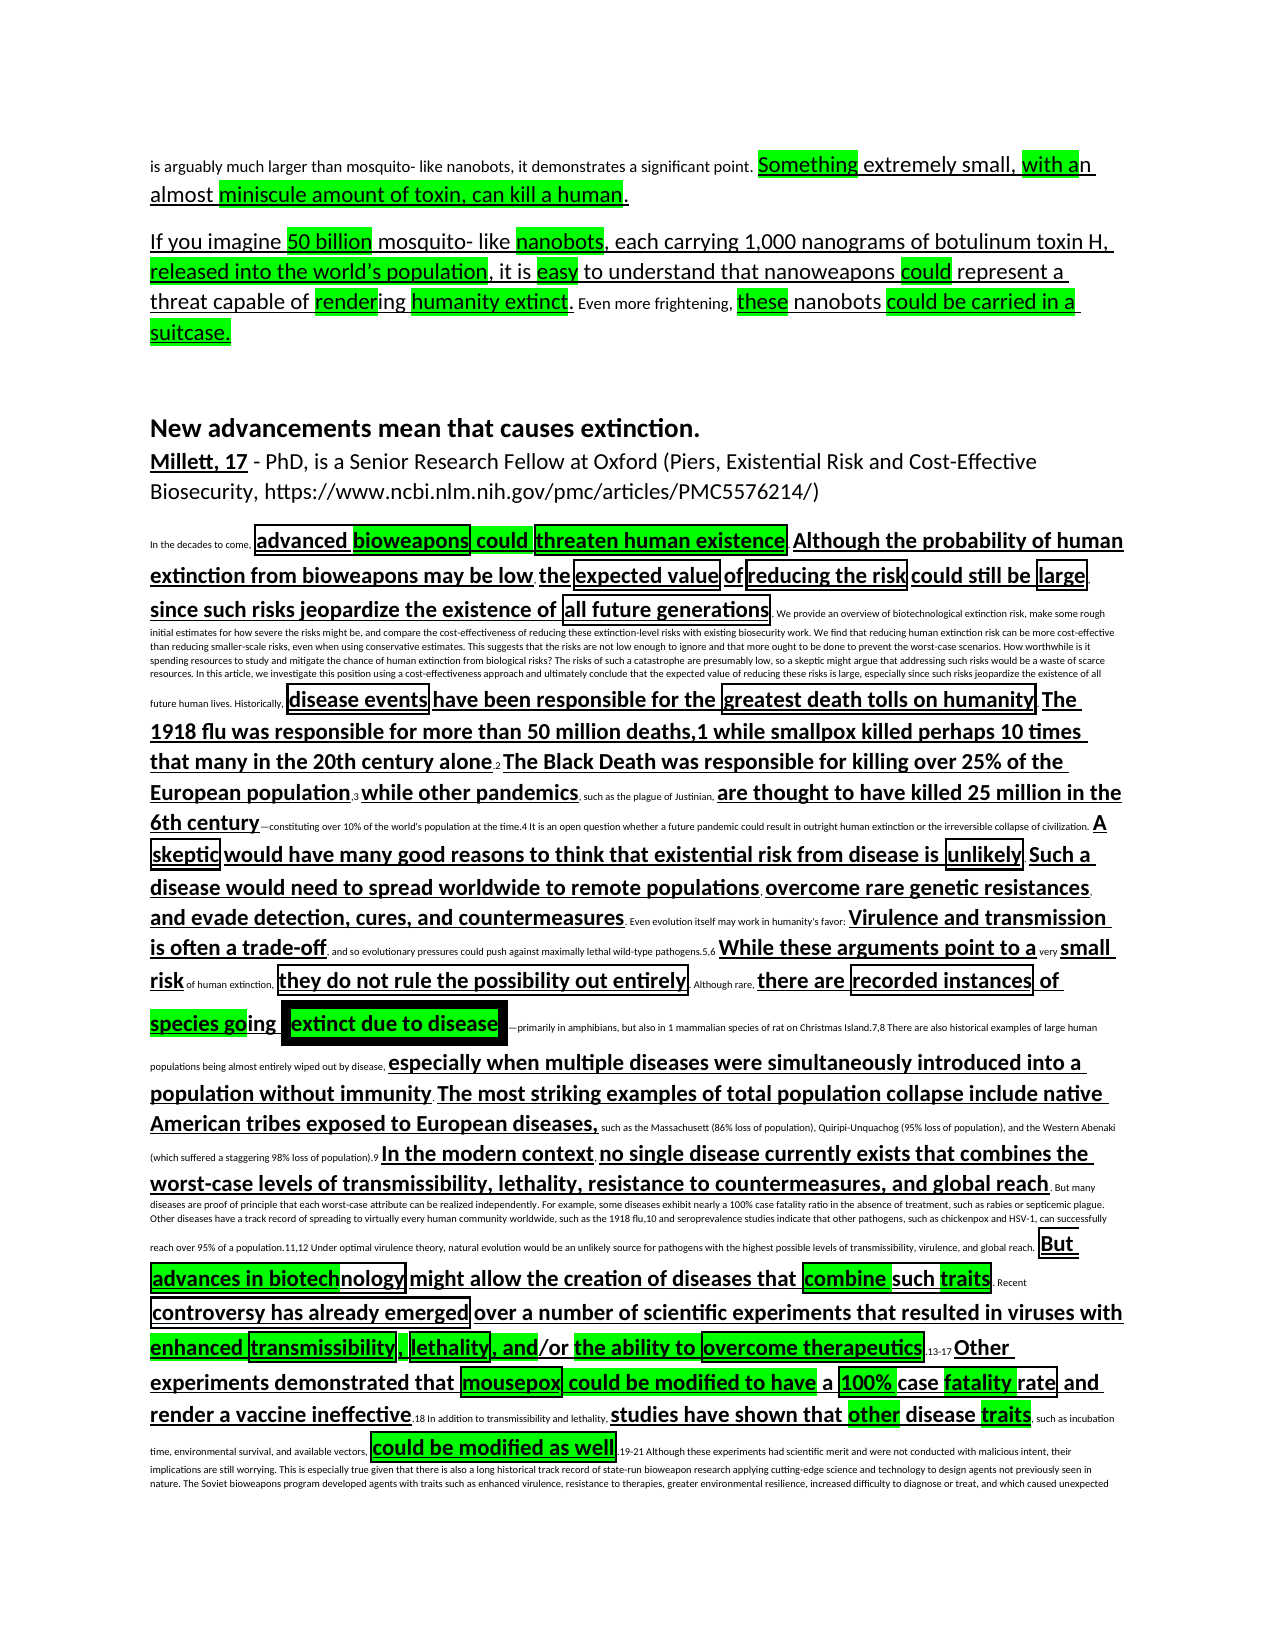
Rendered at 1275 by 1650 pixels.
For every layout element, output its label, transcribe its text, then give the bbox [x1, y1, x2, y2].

text If you imagine 50 billion mosquito- like nanobots, each carrying 1,000 nanograms of botulinum toxin H, released into the world’s population, it is easy to understand that nanoweapons could represent a threat capable of rendering humanity extinct. Even more frightening, these nanobots could be carried in a suitcase. [150, 227, 1125, 346]
subtitle New advancements mean that causes extinction. [150, 411, 1125, 444]
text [150, 524, 1125, 1490]
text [150, 150, 1125, 208]
text Millett, 17 - PhD, is a Senior Research Fellow at Oxford (Piers, Existential Risk and Cost-Effective Biosecurity, https://www.ncbi.nlm.nih.gov/pmc/articles/PMC5576214/) [150, 447, 1125, 505]
